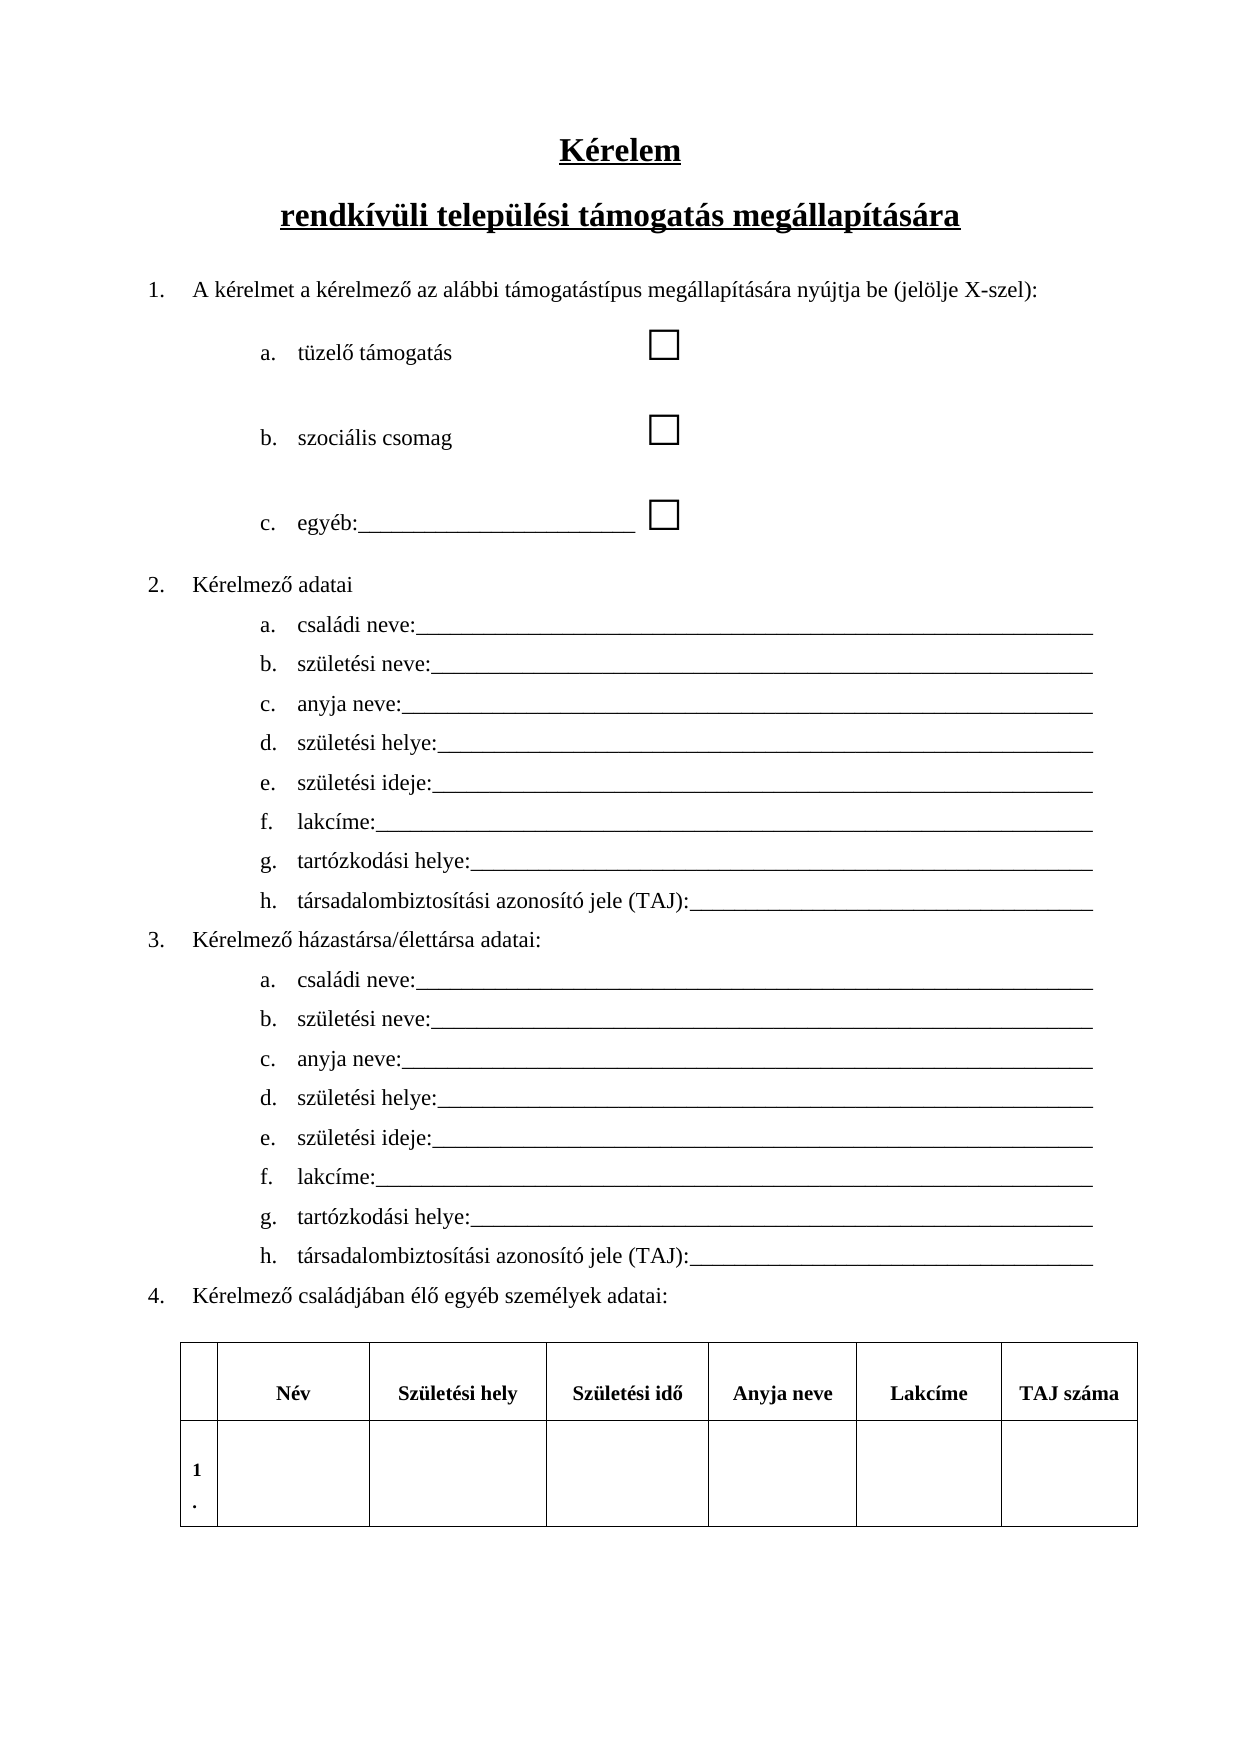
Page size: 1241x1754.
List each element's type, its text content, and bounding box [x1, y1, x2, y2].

list születési helye: [260, 1084, 1092, 1111]
table_header [181, 1343, 217, 1420]
list egyéb: [260, 486, 1092, 543]
table_header Születési idő [547, 1343, 708, 1420]
table_cell [370, 1421, 546, 1526]
list családi neve: [260, 611, 1092, 637]
text Kérelem [148, 130, 1092, 168]
list lakcíme: [260, 808, 1092, 834]
list születési neve: [260, 650, 1092, 676]
list A kérelmet a kérelmező az alábbi támogatástípus megállapítására nyújtja be (jelölje X-szel): [148, 276, 1092, 303]
text rendkívüli települési támogatás megállapítására [148, 195, 1092, 233]
table_header Születési hely [370, 1343, 546, 1420]
list családi neve: [260, 966, 1092, 992]
table_cell [857, 1421, 1001, 1526]
table_cell 1. [181, 1421, 217, 1526]
table_header Név [218, 1343, 369, 1420]
list szociális csomag [260, 401, 1092, 458]
list születési neve: [260, 1005, 1092, 1032]
list anyja neve: [260, 1045, 1092, 1071]
list születési ideje: [260, 768, 1092, 795]
table_cell [709, 1421, 856, 1526]
list lakcíme: [260, 1163, 1092, 1190]
table_cell [1002, 1421, 1137, 1526]
list tartózkodási helye: [260, 847, 1092, 874]
list társadalombiztosítási azonosító jele (TAJ): [260, 1242, 1092, 1269]
list Kérelmező házastársa/élettársa adatai: [148, 926, 1092, 953]
table_header Lakcíme [857, 1343, 1001, 1420]
list Kérelmező adatai [148, 571, 1092, 597]
list tüzelő támogatás [260, 316, 1092, 373]
list születési ideje: [260, 1124, 1092, 1150]
table_header Anyja neve [709, 1343, 856, 1420]
list társadalombiztosítási azonosító jele (TAJ): [260, 887, 1092, 913]
list tartózkodási helye: [260, 1203, 1092, 1229]
table_cell [547, 1421, 708, 1526]
list születési helye: [260, 729, 1092, 755]
table_cell [218, 1421, 369, 1526]
table_header TAJ száma [1002, 1343, 1137, 1420]
list anyja neve: [260, 689, 1092, 716]
list Kérelmező családjában élő egyéb személyek adatai: [148, 1282, 1092, 1308]
